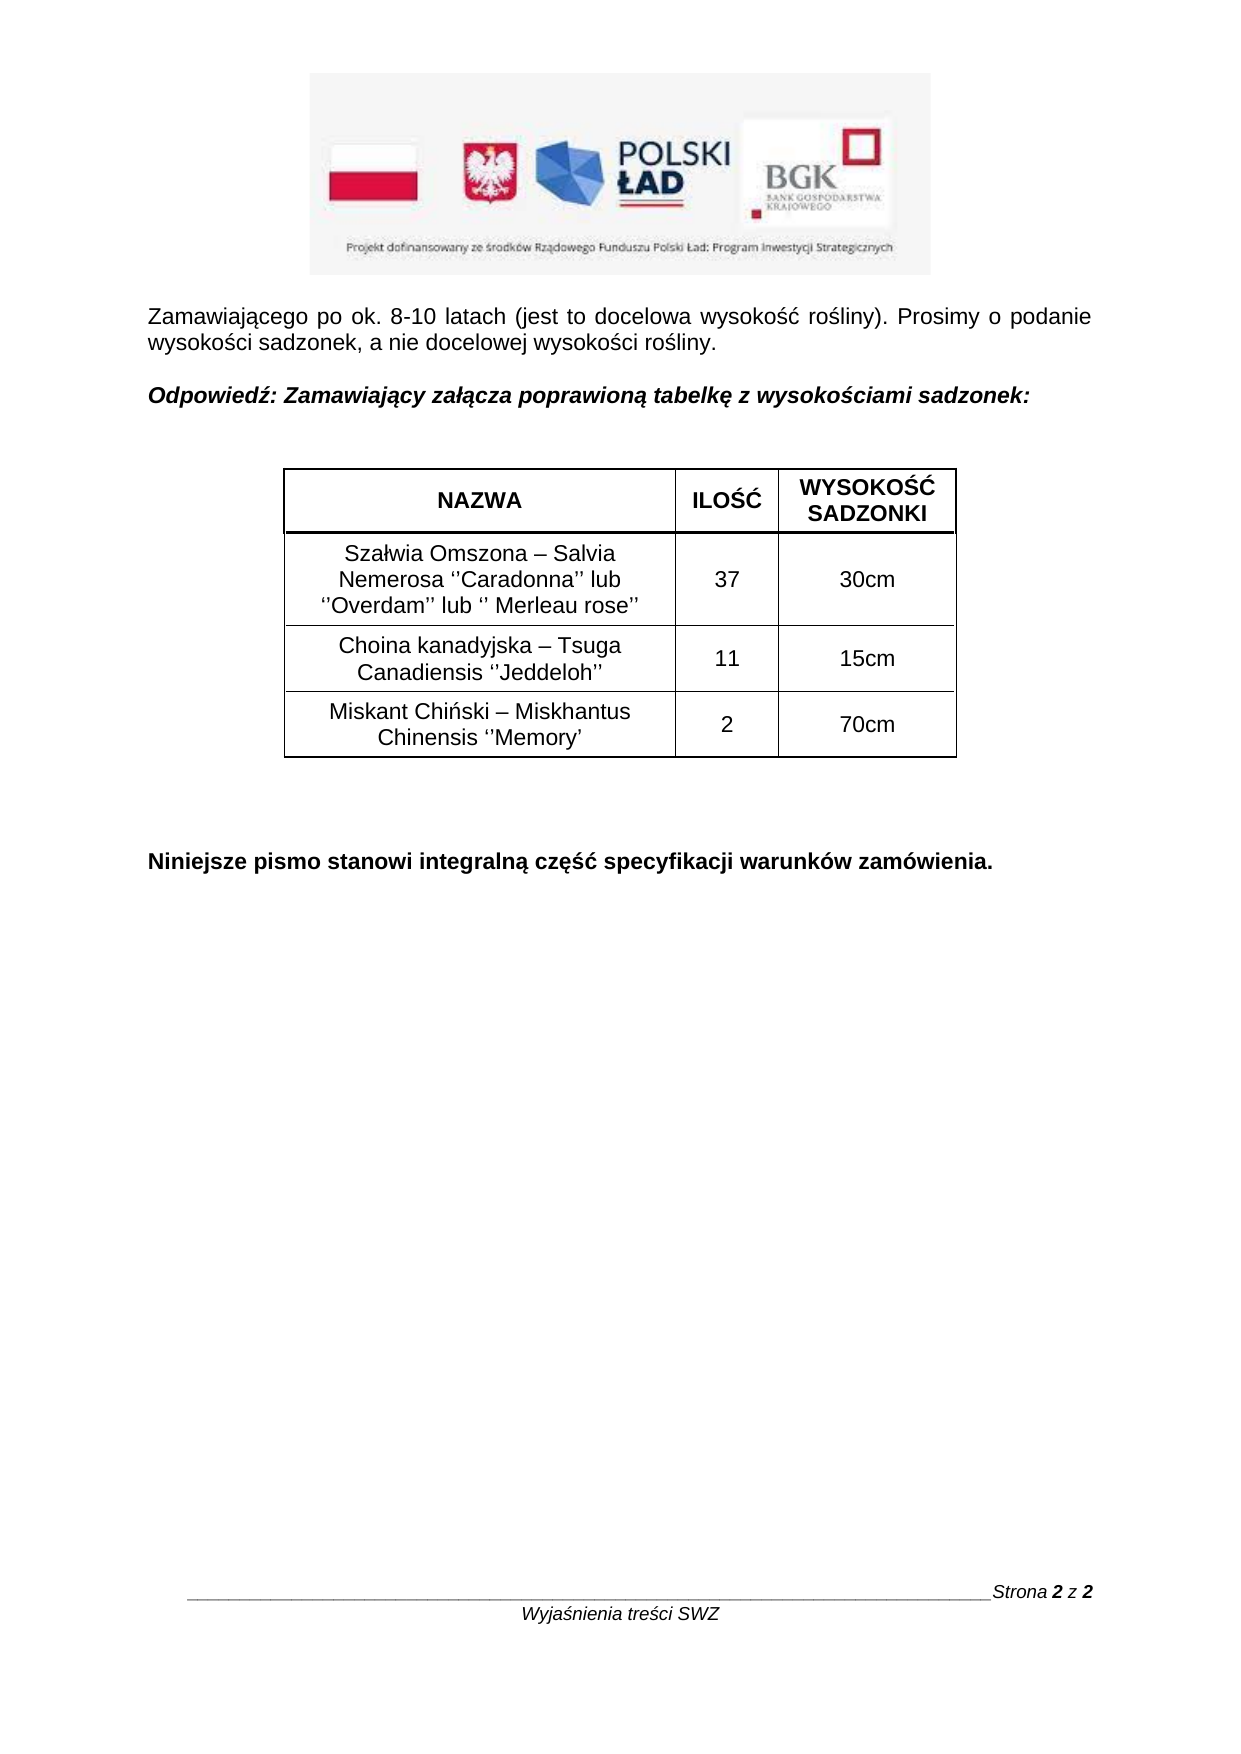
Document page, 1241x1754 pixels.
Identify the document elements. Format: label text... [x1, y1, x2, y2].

text Odpowiedź: Zamawiający załącza poprawioną tabelkę z wysokościami sadzonek: [148, 382, 1093, 408]
table_header NAZWA [285, 470, 675, 531]
table_cell 2 [676, 692, 778, 756]
picture [309, 73, 931, 275]
table_header ILOŚĆ [676, 470, 778, 531]
table_cell 37 [676, 534, 778, 625]
table_cell Miskant Chiński – Miskhantus Chinensis ‘’Memory’ [285, 692, 675, 756]
table_cell Szałwia Omszona – Salvia Nemerosa ‘’Caradonna’’ lub ‘’Overdam’’ lub ‘’ Merleau rose’’ [285, 532, 675, 625]
table_header WYSOKOŚĆ SADZONKI [779, 470, 955, 531]
table_cell 11 [676, 626, 778, 691]
text Niniejsze pismo stanowi integralną część specyfikacji warunków zamówienia. [148, 848, 1093, 874]
table_cell 15cm [779, 625, 956, 691]
table_cell 30cm [779, 531, 956, 625]
table_cell Choina kanadyjska – Tsuga Canadiensis ‘’Jeddeloh’’ [285, 626, 675, 691]
table_cell 70cm [779, 691, 956, 756]
